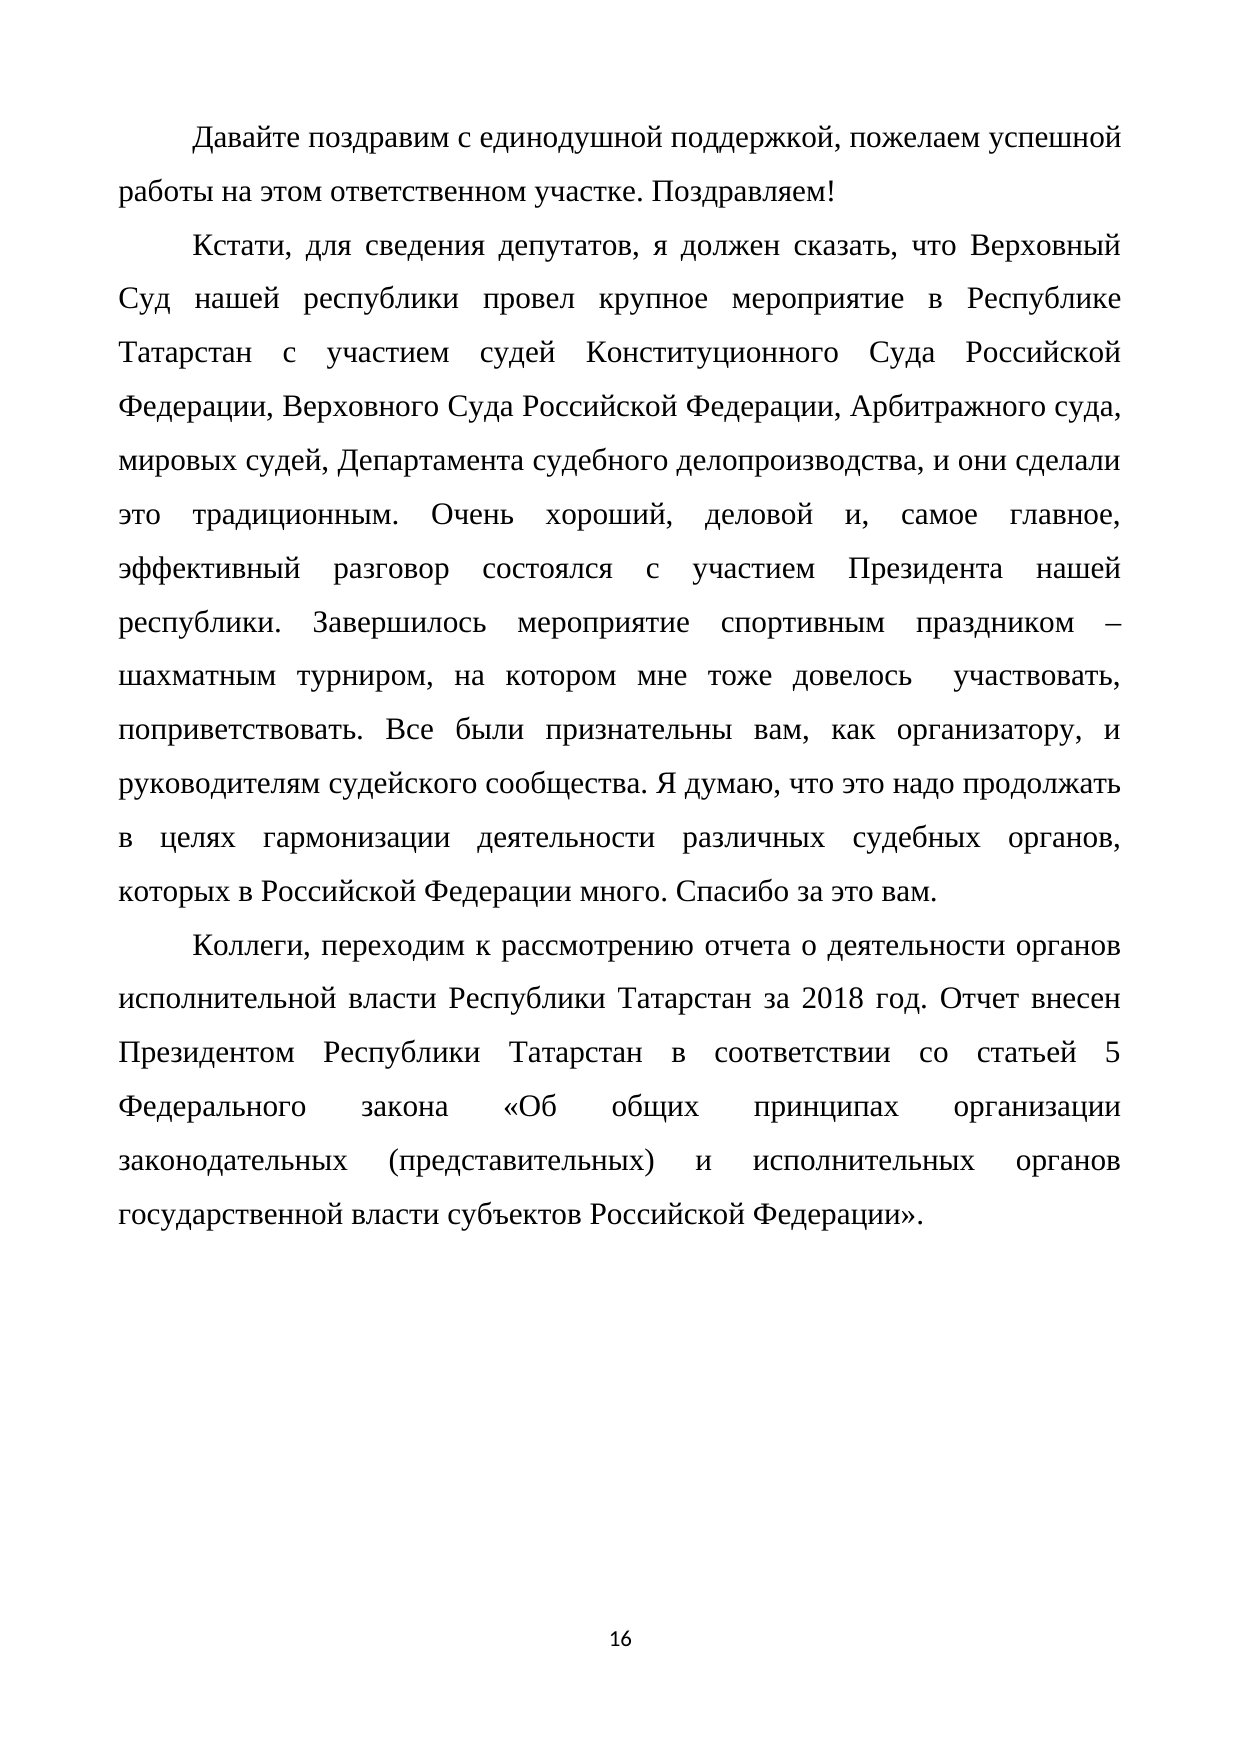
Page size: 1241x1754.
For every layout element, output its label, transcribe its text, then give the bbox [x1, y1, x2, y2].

text Давайте поздравим с единодушной поддержкой, пожелаем успешной работы на этом ответственном участке. Поздравляем! [118, 118, 1122, 208]
text Коллеги, переходим к рассмотрению отчета о деятельности органов исполнительной власти Республики Татарстан за 2018 год. Отчет внесен Президентом Республики Татарстан в соответствии со статьей 5 Федерального закона «Об общих принципах организации законодательных (представительных) и исполнительных органов государственной власти субъектов Российской Федерации». [118, 926, 1122, 1231]
text Кстати, для сведения депутатов, я должен сказать, что Верховный Суд нашей республики провел крупное мероприятие в Республике Татарстан с участием судей Конституционного Суда Российской Федерации, Верховного Суда Российской Федерации, Арбитражного суда, мировых судей, Департамента судебного делопроизводства, и они сделали это традиционным. Очень хороший, деловой и, самое главное, эффективный разговор состоялся с участием Президента нашей республики. Завершилось мероприятие спортивным праздником – шахматным турниром, на котором мне тоже довелось участвовать, поприветствовать. Все были признательны вам, как организатору, и руководителям судейского сообщества. Я думаю, что это надо продолжать в целях гармонизации деятельности различных судебных органов, которых в Российской Федерации много. Спасибо за это вам. [118, 226, 1122, 908]
